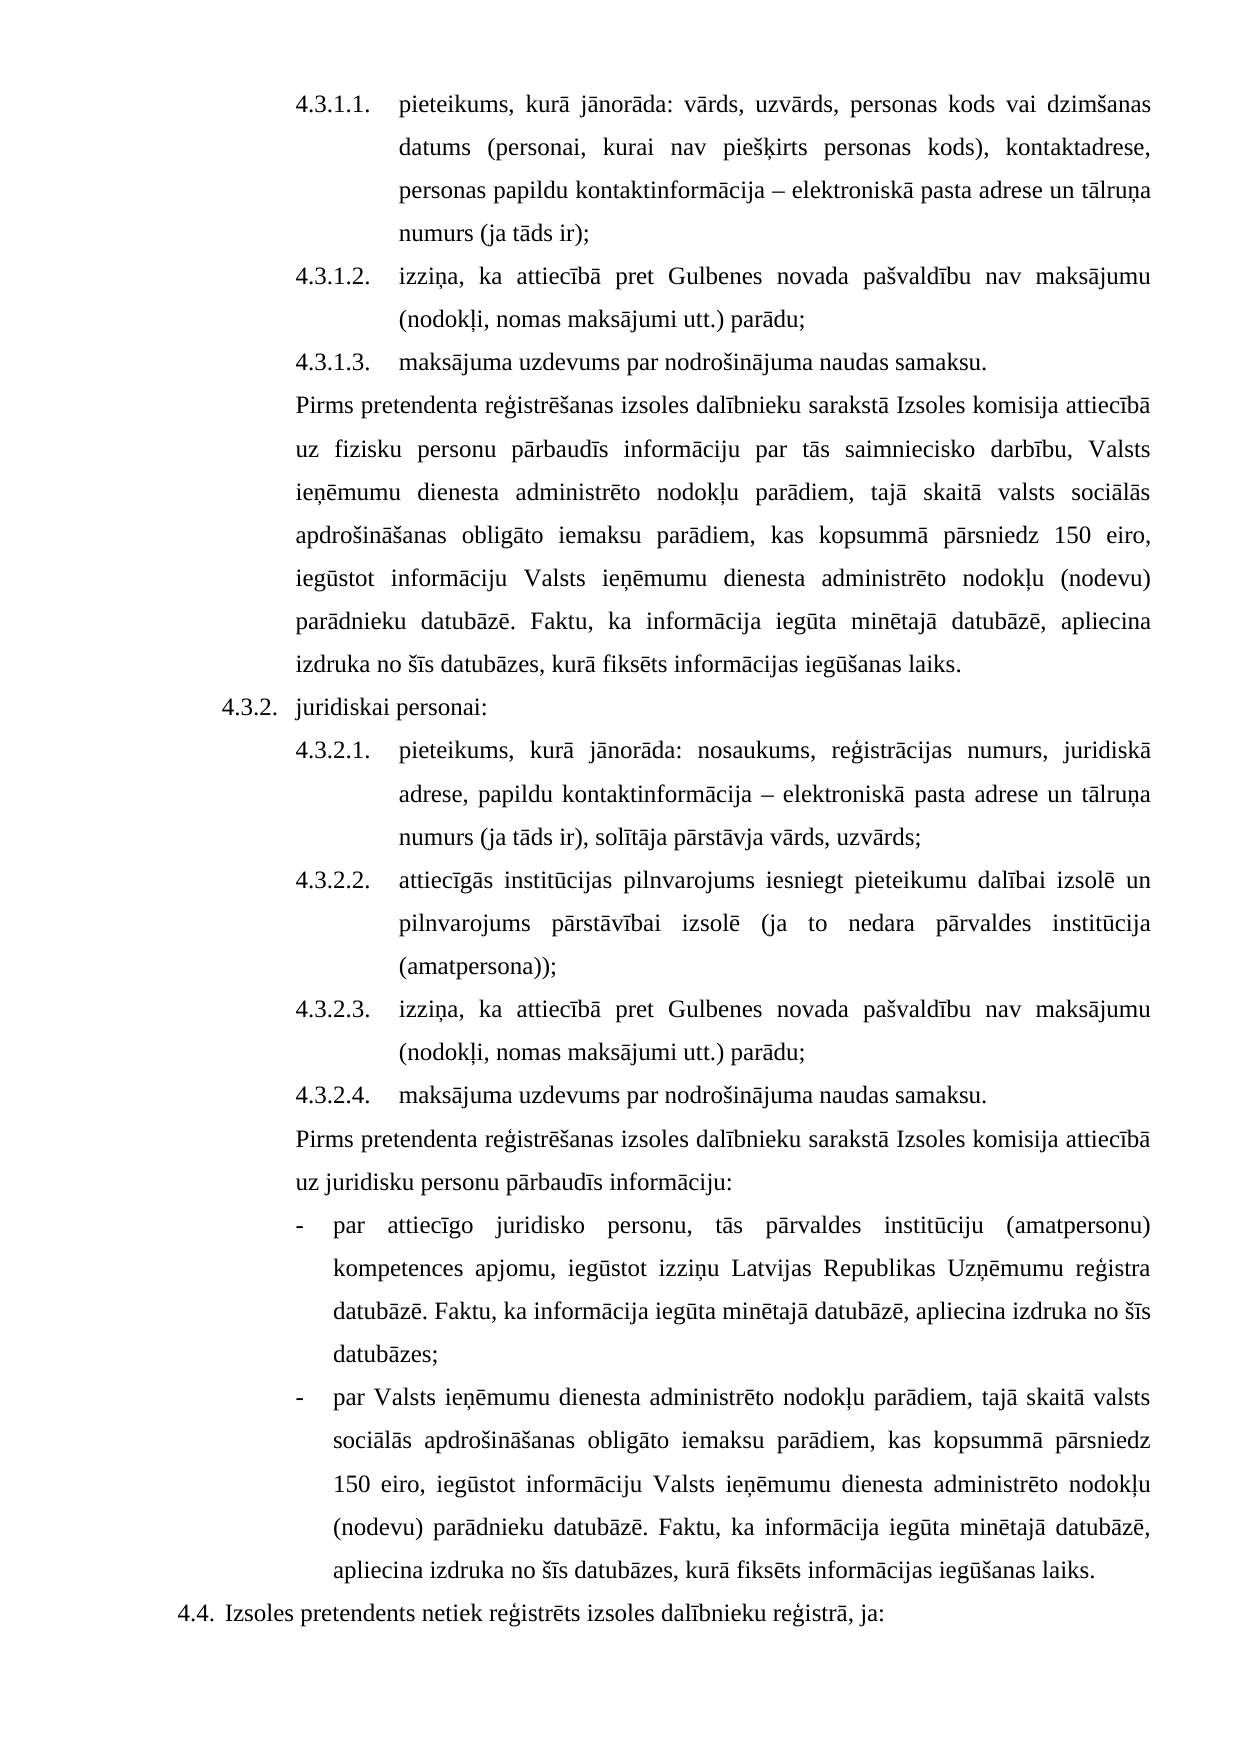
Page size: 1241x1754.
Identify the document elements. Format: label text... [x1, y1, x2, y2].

list attiecīgās institūcijas pilnvarojums iesniegt pieteikumu dalībai izsolē un pilnvarojums pārstāvībai izsolē (ja to nedara pārvaldes institūcija (amatpersona)); [295, 865, 1152, 980]
list par Valsts ieņēmumu dienesta administrēto nodokļu parādiem, tajā skaitā valsts sociālās apdrošināšanas obligāto iemaksu parādiem, kas kopsummā pārsniedz 150 eiro, iegūstot informāciju Valsts ieņēmumu dienesta administrēto nodokļu (nodevu) parādnieku datubāzē. Faktu, ka informācija iegūta minētajā datubāzē, apliecina izdruka no šīs datubāzes, kurā fiksēts informācijas iegūšanas laiks. [295, 1382, 1152, 1584]
list izziņa, ka attiecībā pret Gulbenes novada pašvaldību nav maksājumu (nodokļi, nomas maksājumi utt.) parādu; [295, 261, 1152, 333]
text Pirms pretendenta reģistrēšanas izsoles dalībnieku sarakstā Izsoles komisija attiecībā uz fizisku personu pārbaudīs informāciju par tās saimniecisko darbību, Valsts ieņēmumu dienesta administrēto nodokļu parādiem, tajā skaitā valsts sociālās apdrošināšanas obligāto iemaksu parādiem, kas kopsummā pārsniedz 150 eiro, iegūstot informāciju Valsts ieņēmumu dienesta administrēto nodokļu (nodevu) parādnieku datubāzē. Faktu, ka informācija iegūta minētajā datubāzē, apliecina izdruka no šīs datubāzes, kurā fiksēts informācijas iegūšanas laiks. [295, 391, 1152, 678]
list maksājuma uzdevums par nodrošinājuma naudas samaksu. [295, 1081, 1152, 1109]
list pieteikums, kurā jānorāda: nosaukums, reģistrācijas numurs, juridiskā adrese, papildu kontaktinformācija – elektroniskā pasta adrese un tālruņa numurs (ja tāds ir), solītāja pārstāvja vārds, uzvārds; [295, 736, 1152, 851]
list maksājuma uzdevums par nodrošinājuma naudas samaksu. [295, 347, 1152, 376]
list izziņa, ka attiecībā pret Gulbenes novada pašvaldību nav maksājumu (nodokļi, nomas maksājumi utt.) parādu; [295, 994, 1152, 1066]
text Pirms pretendenta reģistrēšanas izsoles dalībnieku sarakstā Izsoles komisija attiecībā uz juridisku personu pārbaudīs informāciju: [295, 1124, 1152, 1196]
list Izsoles pretendents netiek reģistrēts izsoles dalībnieku reģistrā, ja: [177, 1598, 1152, 1627]
list par attiecīgo juridisko personu, tās pārvaldes institūciju (amatpersonu) kompetences apjomu, iegūstot izziņu Latvijas Republikas Uzņēmumu reģistra datubāzē. Faktu, ka informācija iegūta minētajā datubāzē, apliecina izdruka no šīs datubāzes; [295, 1210, 1152, 1368]
list pieteikums, kurā jānorāda: vārds, uzvārds, personas kods vai dzimšanas datums (personai, kurai nav piešķirts personas kods), kontaktadrese, personas papildu kontaktinformācija – elektroniskā pasta adrese un tālruņa numurs (ja tāds ir); [295, 89, 1152, 247]
list juridiskai personai: [222, 692, 1152, 721]
